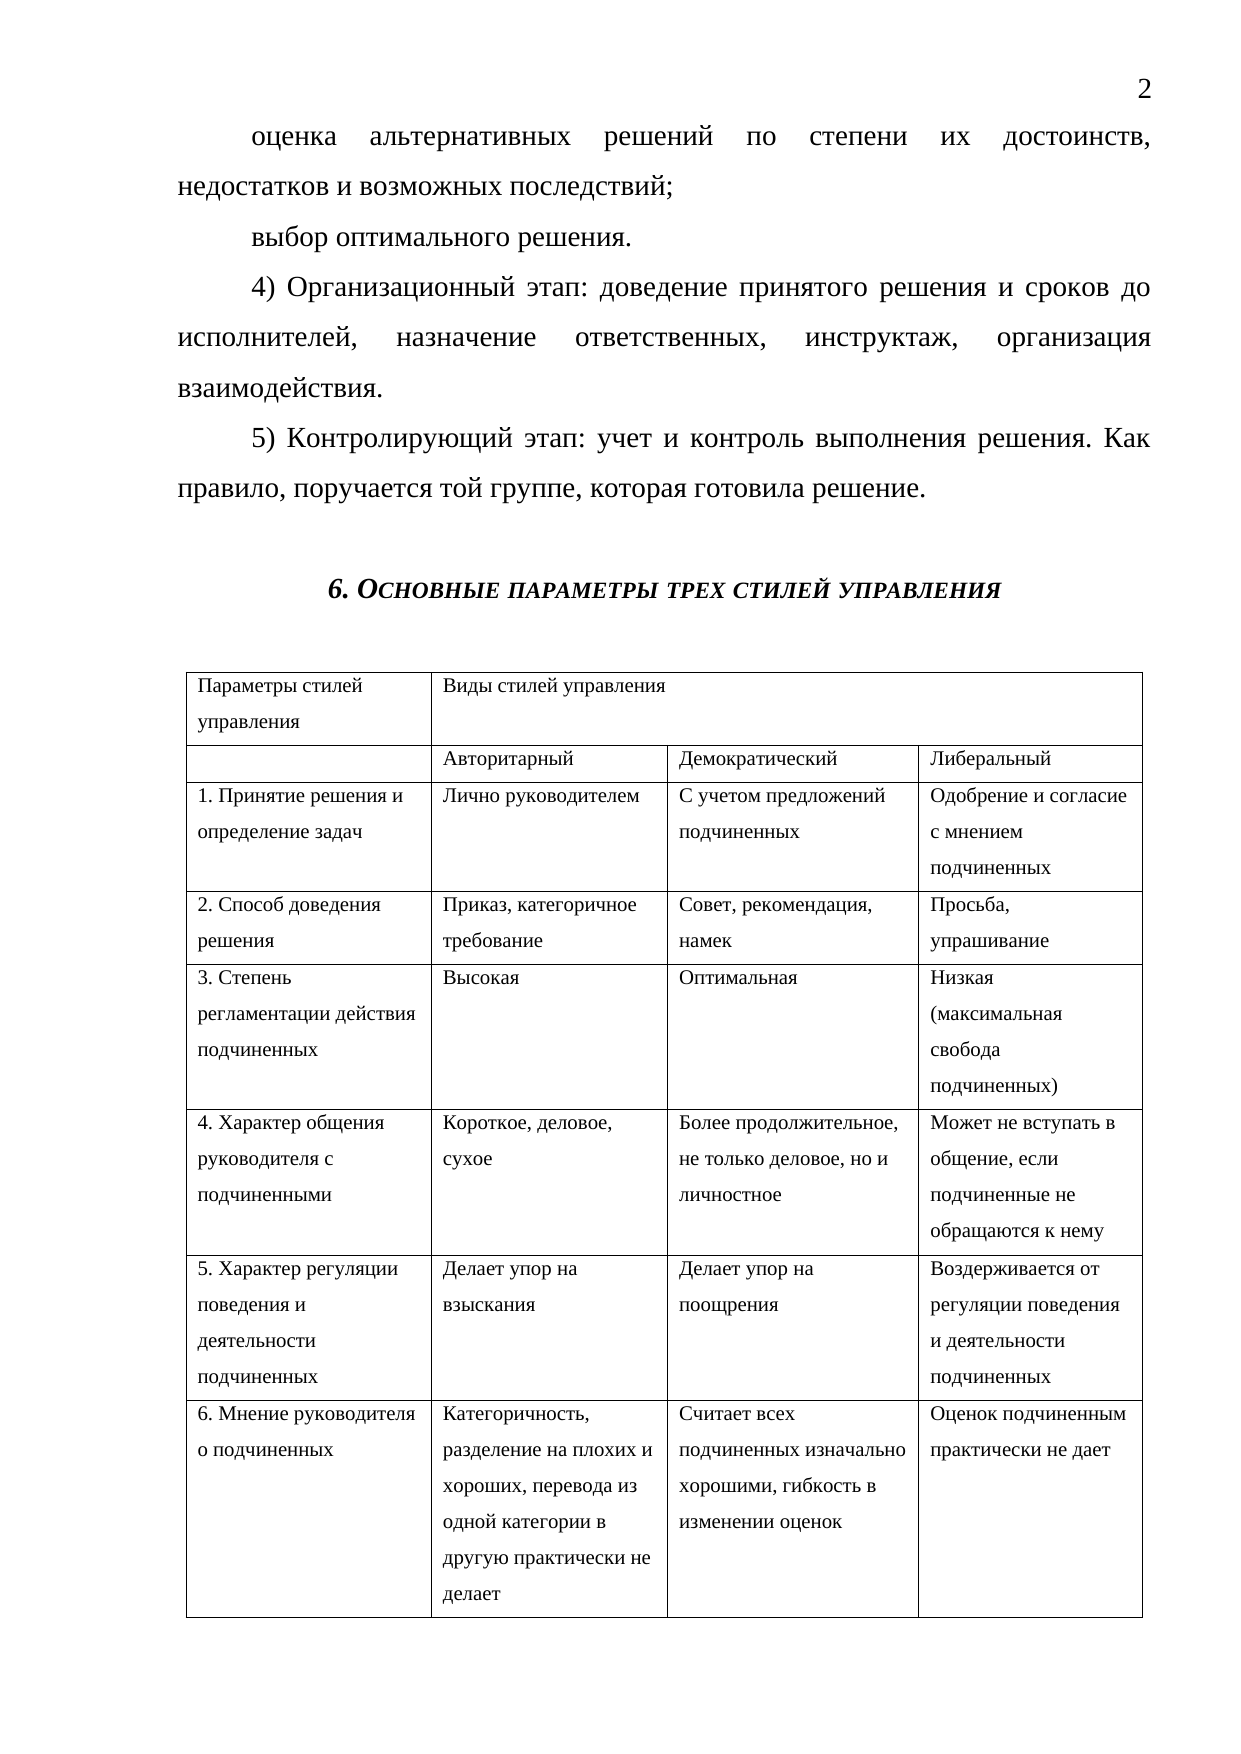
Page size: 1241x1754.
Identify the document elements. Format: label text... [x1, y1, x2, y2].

table_cell Приказ, категоричное требование [432, 892, 667, 964]
table_cell 5. Характер регуляции поведения и деятельности подчиненных [187, 1256, 431, 1400]
text выбор оптимального решения. [177, 219, 1152, 252]
text оценка альтернативных решений по степени их достоинств, недостатков и возможных последствий; [177, 118, 1152, 202]
table_cell 6. Мнение руководителя о подчиненных [187, 1401, 431, 1617]
table_cell Низкая (максимальная свобода подчиненных) [919, 965, 1142, 1109]
table_cell 1. Принятие решения и определение задач [187, 783, 431, 891]
table_cell Совет, рекомендация, намек [668, 892, 918, 964]
table_cell Считает всех подчиненных изначально хорошими, гибкость в изменении оценок [668, 1401, 918, 1617]
table_cell Высокая [432, 965, 667, 1109]
table_cell Делает упор на поощрения [668, 1256, 918, 1400]
text 5) Контролирующий этап: учет и контроль выполнения решения. Как правило, поручается той группе, которая готовила решение. [177, 420, 1152, 504]
table_cell Оптимальная [668, 965, 918, 1109]
table_header Виды стилей управления [432, 673, 1142, 745]
subtitle 6. Основные параметры трех стилей управления [177, 571, 1152, 604]
table_cell Демократический [668, 746, 918, 782]
table_cell Одобрение и согласие с мнением подчиненных [919, 783, 1142, 891]
table_cell Авторитарный [432, 746, 667, 782]
table_cell Либеральный [919, 746, 1142, 782]
table_header Параметры стилей управления [187, 673, 431, 745]
table_cell Делает упор на взыскания [432, 1256, 667, 1400]
table_cell С учетом предложений подчиненных [668, 783, 918, 891]
table_cell Просьба, упрашивание [919, 892, 1142, 964]
table_cell 2. Способ доведения решения [187, 892, 431, 964]
table_cell [187, 746, 431, 782]
table_cell Короткое, деловое, сухое [432, 1110, 667, 1254]
table_cell Воздерживается от регуляции поведения и деятельности подчиненных [919, 1256, 1142, 1400]
table_cell Категоричность, разделение на плохих и хороших, перевода из одной категории в другую практически не делает [432, 1401, 667, 1617]
table_cell Оценок подчиненным практически не дает [919, 1401, 1142, 1617]
table_cell 3. Степень регламентации действия подчиненных [187, 965, 431, 1109]
table_cell Лично руководителем [432, 783, 667, 891]
table_cell Более продолжительное, не только деловое, но и личностное [668, 1110, 918, 1254]
table_cell Может не вступать в общение, если подчиненные не обращаются к нему [919, 1110, 1142, 1254]
table_cell 4. Характер общения руководителя с подчиненными [187, 1110, 431, 1254]
text 4) Организационный этап: доведение принятого решения и сроков до исполнителей, назначение ответственных, инструктаж, организация взаимодействия. [177, 269, 1152, 403]
